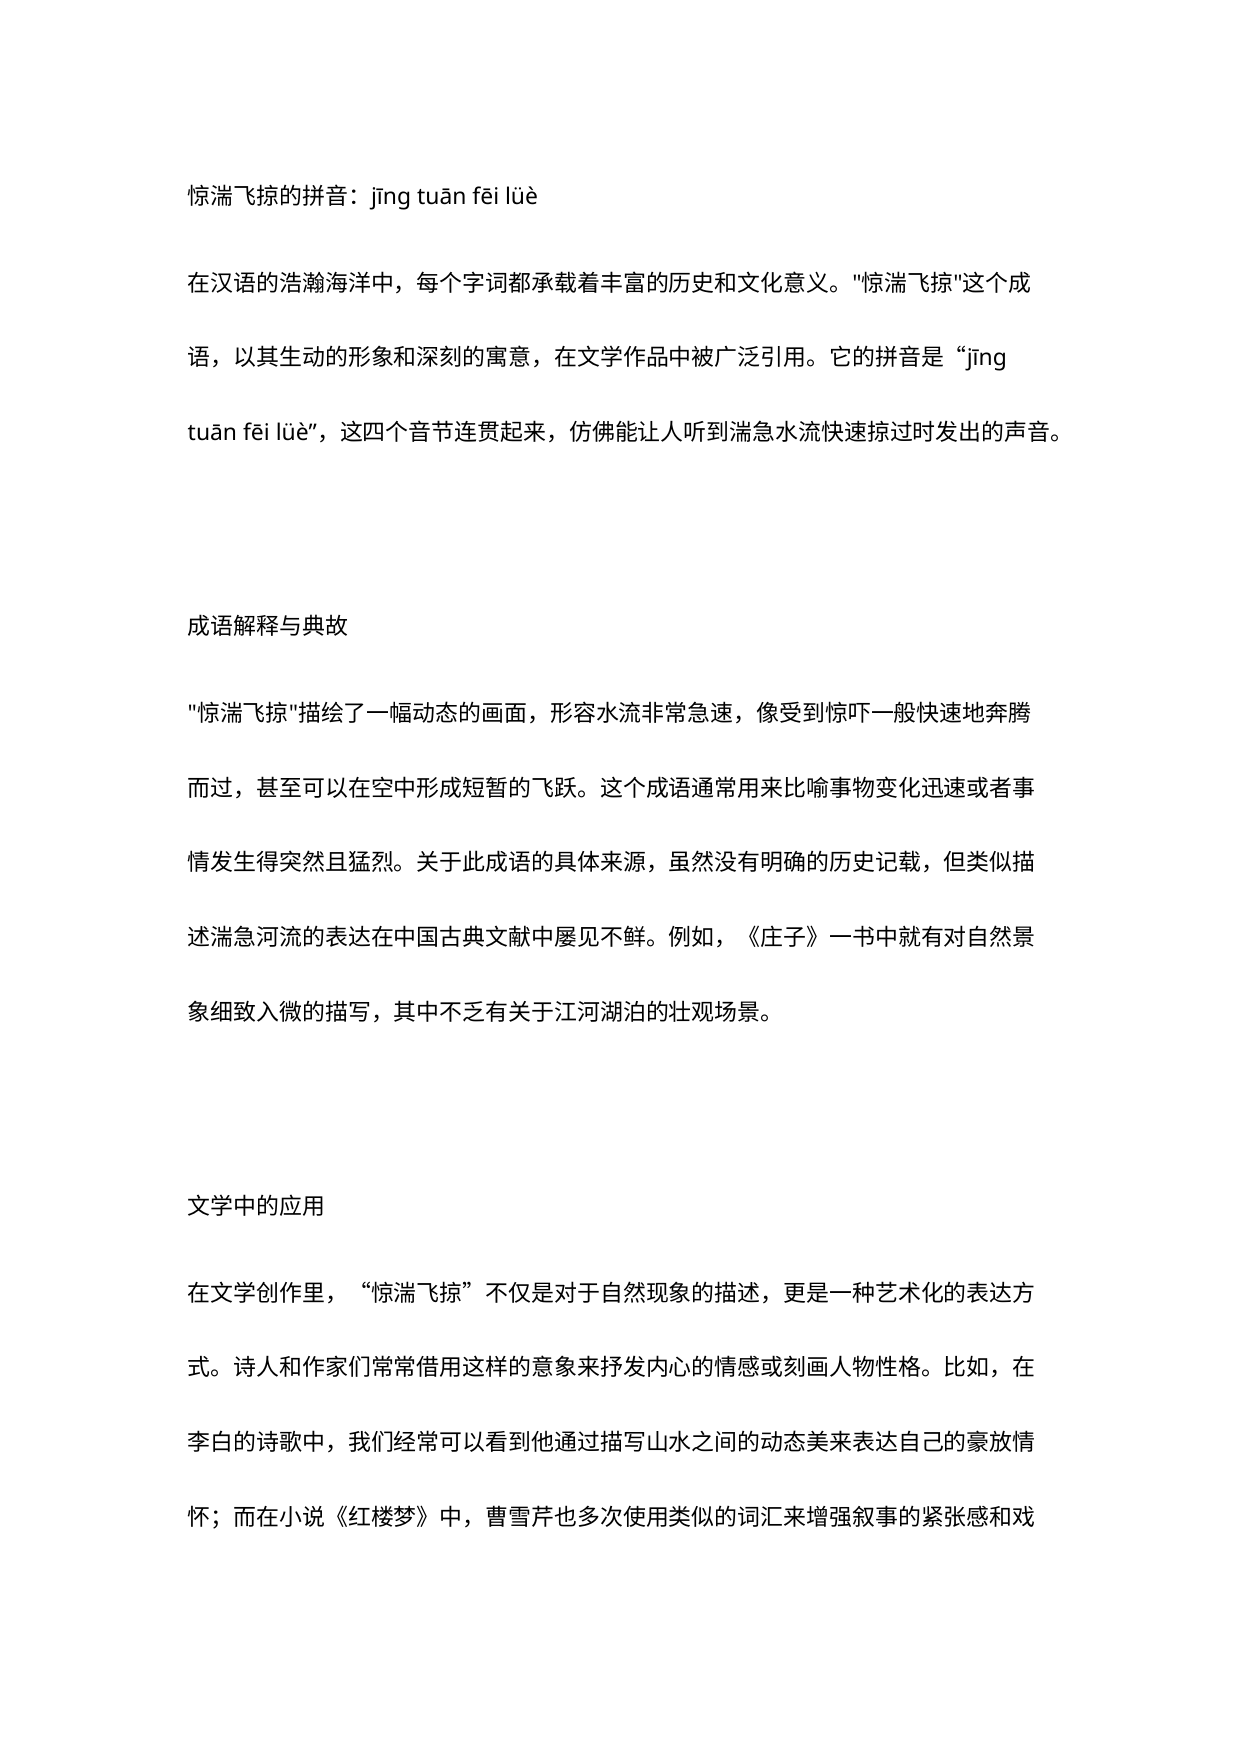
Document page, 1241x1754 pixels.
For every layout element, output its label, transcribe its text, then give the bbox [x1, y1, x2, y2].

text 文学中的应用 [187, 1172, 1053, 1237]
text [187, 1258, 1053, 1548]
text 惊湍飞掠的拼音：jīng tuān fēi lüè [187, 162, 1053, 227]
text "惊湍飞掠"描绘了一幅动态的画面，形容水流非常急速，像受到惊吓一般快速地奔腾而过，甚至可以在空中形成短暂的飞跃。这个成语通常用来比喻事物变化迅速或者事情发生得突然且猛烈。关于此成语的具体来源，虽然没有明确的历史记载，但类似描述湍急河流的表达在中国古典文献中屡见不鲜。例如，《庄子》一书中就有对自然景象细致入微的描写，其中不乏有关于江河湖泊的壮观场景。 [187, 679, 1053, 1043]
text 在汉语的浩瀚海洋中，每个字词都承载着丰富的历史和文化意义。"惊湍飞掠"这个成语，以其生动的形象和深刻的寓意，在文学作品中被广泛引用。它的拼音是“jīng tuān fēi lüè”，这四个音节连贯起来，仿佛能让人听到湍急水流快速掠过时发出的声音。 [187, 249, 1053, 463]
text 成语解释与典故 [187, 592, 1053, 657]
